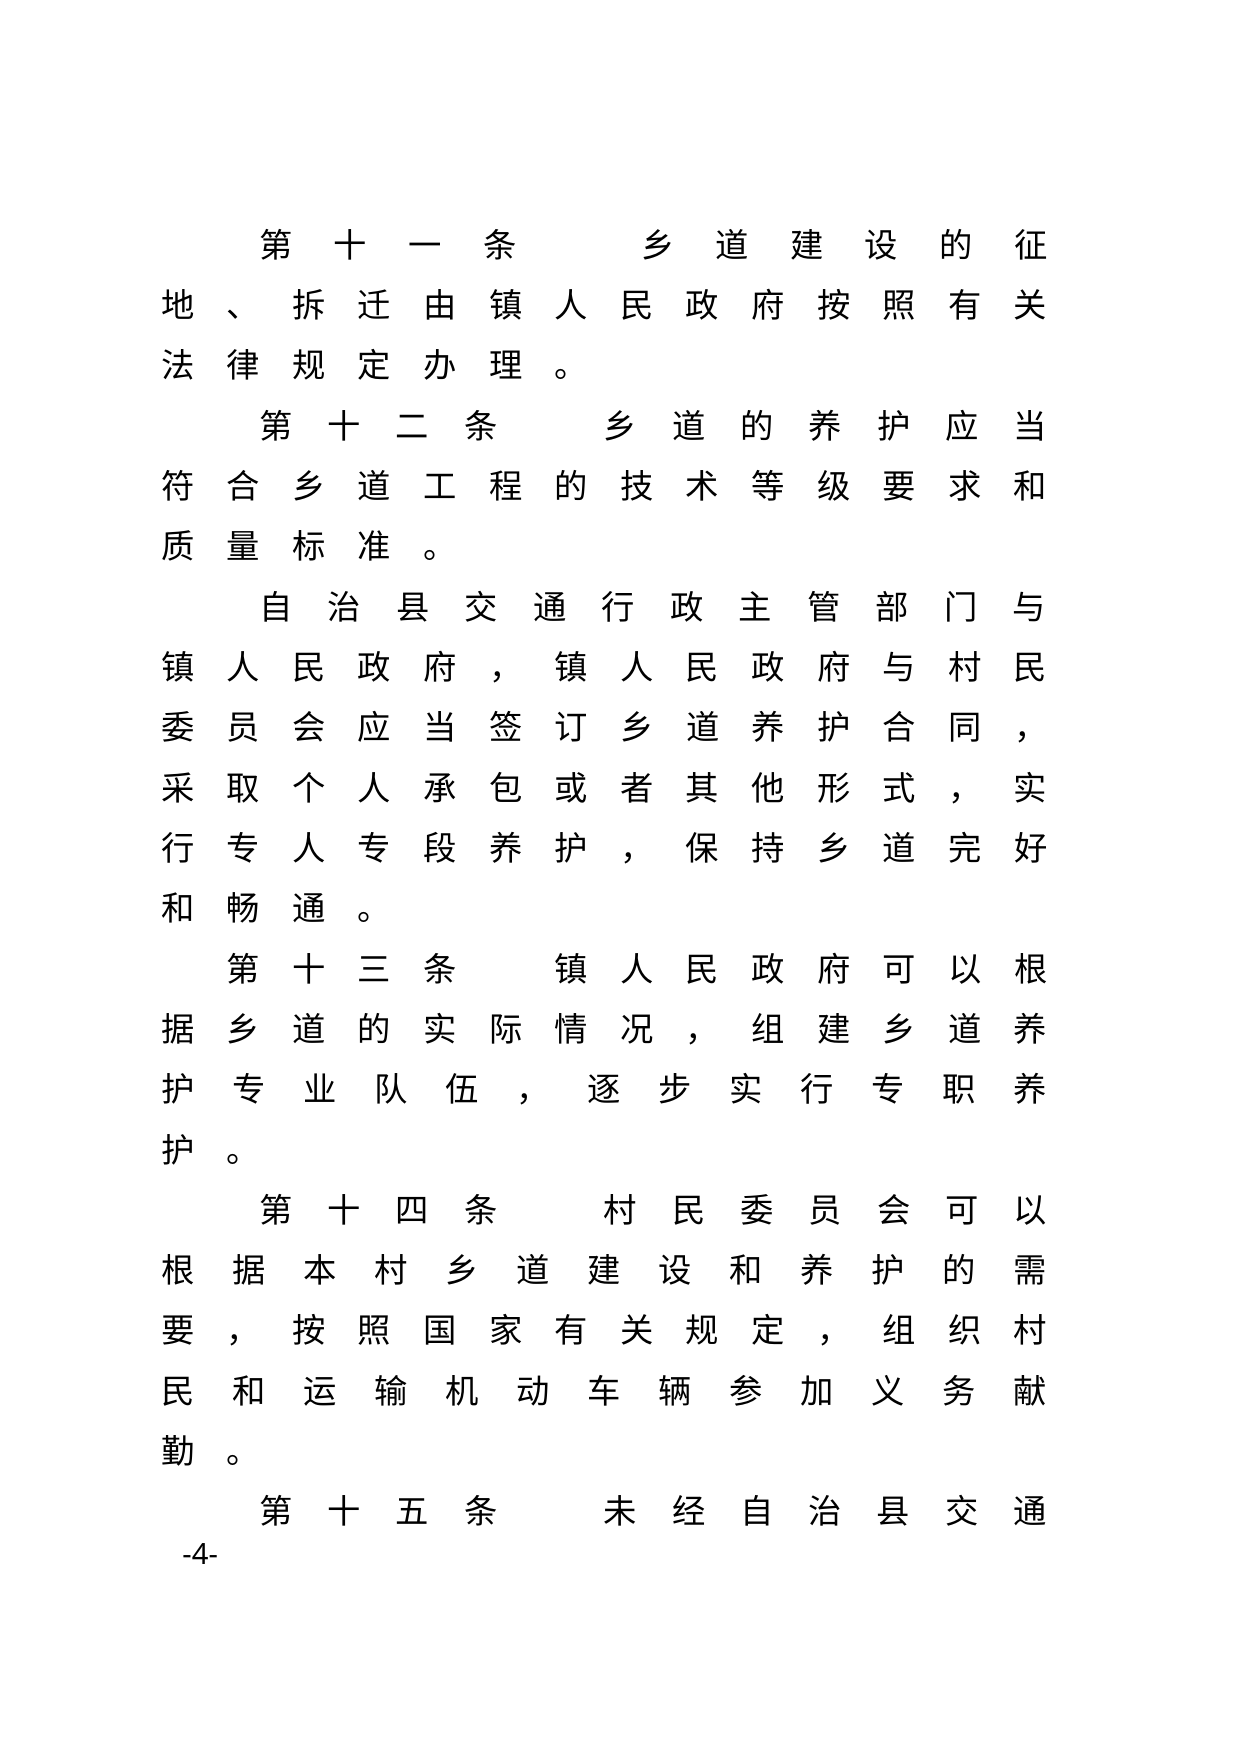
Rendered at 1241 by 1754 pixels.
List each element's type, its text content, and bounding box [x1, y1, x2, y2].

list 第十一条 乡道建设的征地、拆迁由镇人民政府按照有关法律规定办理。 [161, 213, 1079, 393]
list 第十三条 镇人民政府可以根据乡道的实际情况，组建乡道养护专业队伍，逐步实行专职养护。 [161, 936, 1079, 1178]
list 第十二条 乡道的养护应当符合乡道工程的技术等级要求和质量标准。 [161, 393, 1079, 574]
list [161, 1479, 1079, 1539]
list 自治县交通行政主管部门与镇人民政府，镇人民政府与村民委员会应当签订乡道养护合同，采取个人承包或者其他形式，实行专人专段养护，保持乡道完好和畅通。 [161, 574, 1079, 936]
list 第十四条 村民委员会可以根据本村乡道建设和养护的需要，按照国家有关规定，组织村民和运输机动车辆参加义务献勤。 [161, 1178, 1079, 1479]
